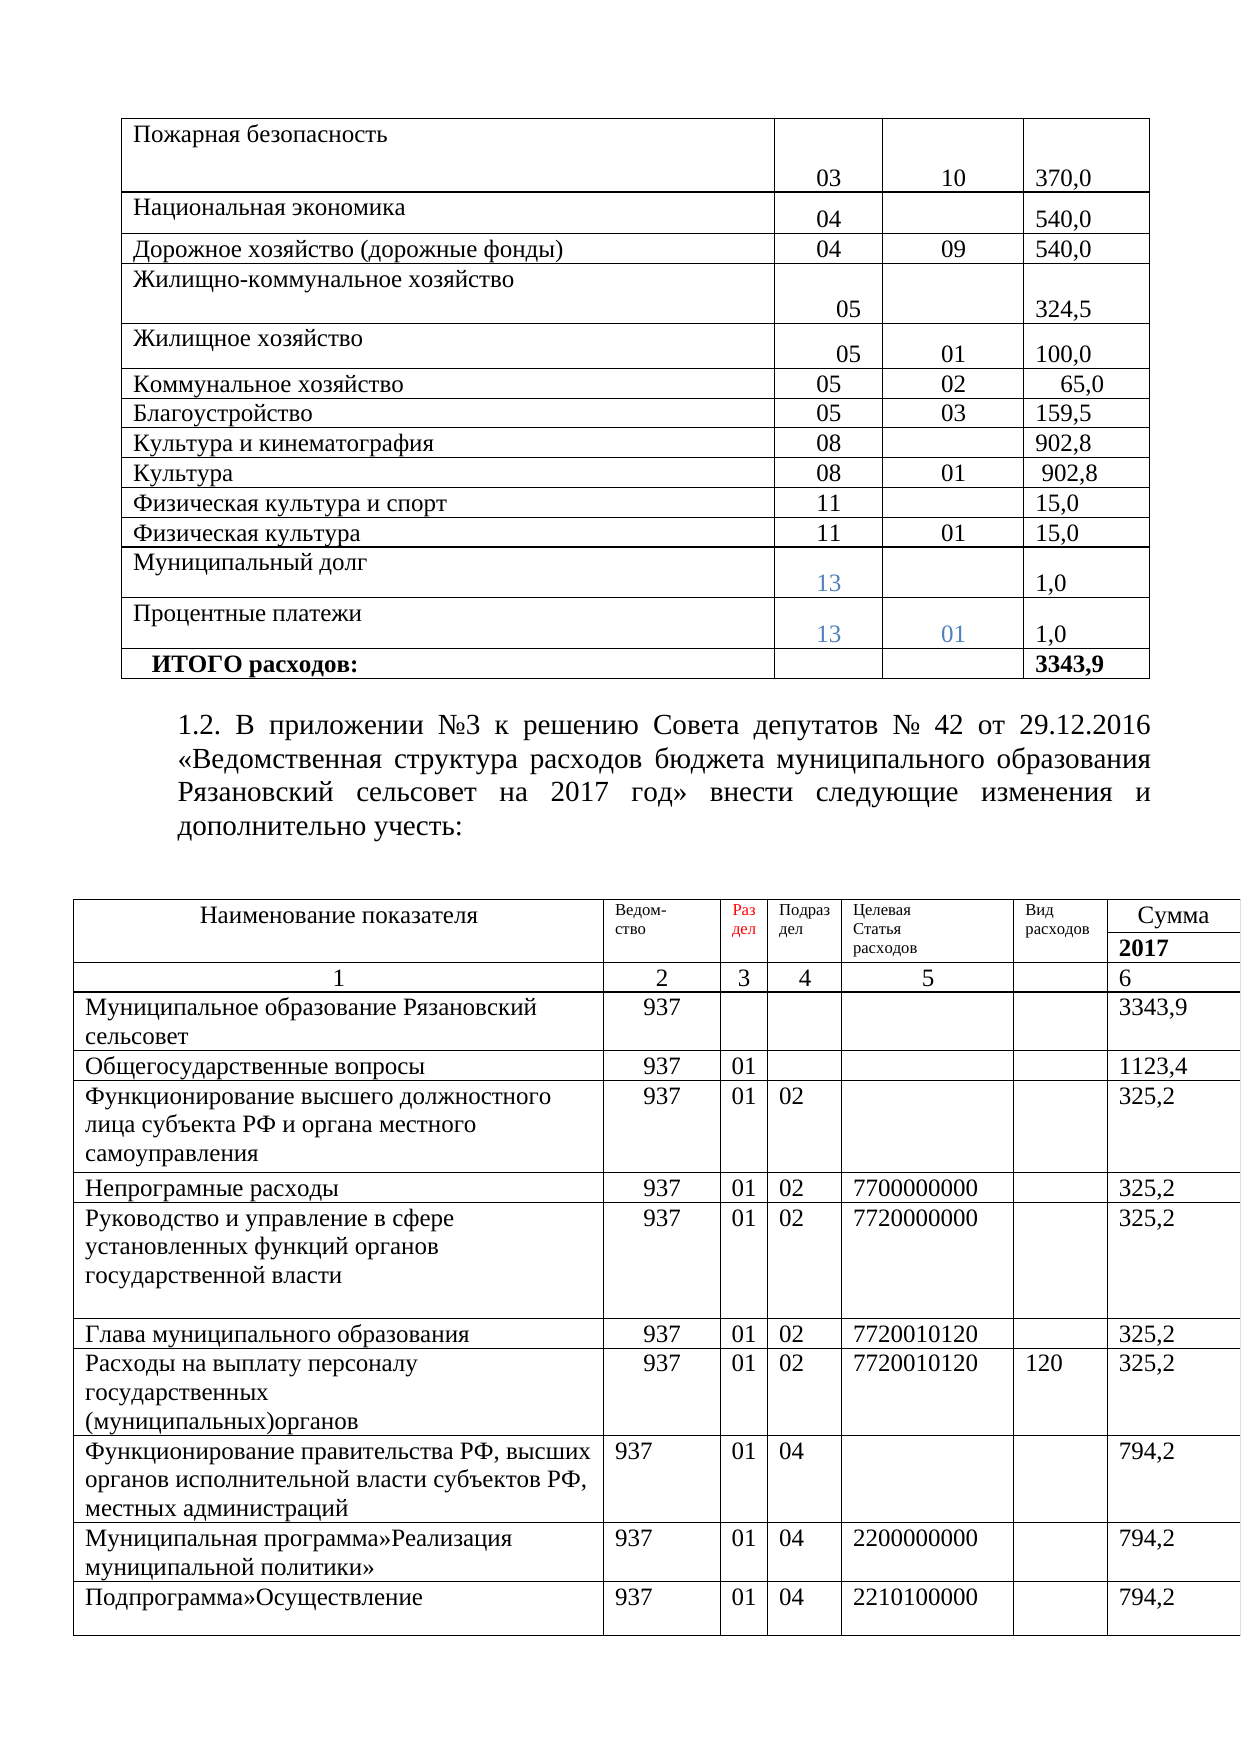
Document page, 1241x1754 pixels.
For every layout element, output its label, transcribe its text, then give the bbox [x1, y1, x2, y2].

table_cell 65,0 [1024, 369, 1149, 397]
table_cell 04 [775, 234, 882, 263]
table_header Наименование показателя [74, 900, 603, 962]
table_cell [883, 548, 1023, 597]
table_cell [883, 264, 1023, 322]
table_cell 2 [604, 963, 720, 991]
table_cell Общегосударственные вопросы [74, 1051, 603, 1080]
table_cell 05 [775, 264, 882, 322]
table_cell 937 [604, 1173, 720, 1202]
table_cell 04 [768, 1436, 841, 1522]
table_cell 09 [883, 234, 1023, 263]
table_cell [1014, 1523, 1107, 1581]
table_cell 3343,9 [1108, 993, 1240, 1050]
table_cell Муниципальный долг [122, 548, 774, 597]
table_cell 325,2 [1108, 1203, 1240, 1318]
table_cell 1,0 [1024, 548, 1149, 597]
table_cell [1014, 1173, 1107, 1202]
table_cell [842, 1436, 1013, 1522]
table_header Раз дел [721, 900, 767, 962]
table_cell 7700000000 [842, 1173, 1013, 1202]
table_header Ведом- ство [604, 900, 720, 962]
table_cell 370,0 [1024, 119, 1149, 191]
table_cell [1014, 993, 1107, 1050]
table_cell 02 [768, 1173, 841, 1202]
table_cell Жилищное хозяйство [122, 324, 774, 368]
table_cell [883, 649, 1023, 677]
table_cell 325,2 [1108, 1319, 1240, 1347]
table_cell 2200000000 [842, 1523, 1013, 1581]
table_cell 937 [604, 1523, 720, 1581]
table_cell 04 [768, 1582, 841, 1635]
table_cell 1123,4 [1108, 1051, 1240, 1080]
table_cell 08 [775, 458, 882, 487]
table_cell Муниципальная программа»Реализация муниципальной политики» [74, 1523, 603, 1581]
table_cell 10 [883, 119, 1023, 191]
table_cell [768, 1051, 841, 1080]
table_cell [775, 649, 882, 677]
table_cell 02 [768, 1349, 841, 1435]
table_cell 159,5 [1024, 399, 1149, 427]
table_cell [883, 488, 1023, 517]
table_cell 01 [721, 1203, 767, 1318]
table_cell 540,0 [1024, 234, 1149, 263]
table_cell 04 [775, 193, 882, 233]
table_cell 6 [1108, 963, 1240, 991]
table_cell 937 [604, 1319, 720, 1347]
table_cell 08 [775, 428, 882, 457]
table_cell 100,0 [1024, 324, 1149, 368]
table_cell Функционирование правительства РФ, высших органов исполнительной власти субъектов РФ, местных администраций [74, 1436, 603, 1522]
table_cell Непрограмные расходы [74, 1173, 603, 1202]
table_header Вид расходов [1014, 900, 1107, 962]
table_cell 01 [883, 324, 1023, 368]
table_cell 13 [775, 598, 882, 648]
table_cell 03 [775, 119, 882, 191]
table_cell 01 [721, 1051, 767, 1080]
table_cell 794,2 [1108, 1523, 1240, 1581]
table_cell [883, 428, 1023, 457]
table_header Подраз дел [768, 900, 841, 962]
table_cell 02 [883, 369, 1023, 397]
table_cell Расходы на выплату персоналу государственных (муниципальных)органов [74, 1349, 603, 1435]
table_cell [842, 993, 1013, 1050]
table_cell 11 [775, 518, 882, 546]
table_cell [1014, 1582, 1107, 1635]
table_cell 02 [768, 1319, 841, 1347]
table_cell 01 [883, 598, 1023, 648]
table_cell [1014, 963, 1107, 991]
table_cell Физическая культура и спорт [122, 488, 774, 517]
table_cell Коммунальное хозяйство [122, 369, 774, 397]
table_cell 01 [721, 1436, 767, 1522]
table_cell Пожарная безопасность [122, 119, 774, 191]
text 1.2. В приложении №3 к решению Совета депутатов № 42 от 29.12.2016 «Ведомственная структура расходов бюджета муниципального образования Рязановский сельсовет на 2017 год» внести следующие изменения и дополнительно учесть: [177, 707, 1152, 841]
table_cell Процентные платежи [122, 598, 774, 648]
table_cell Глава муниципального образования [74, 1319, 603, 1347]
table_header Сумма [1108, 900, 1240, 932]
table_cell 794,2 [1108, 1582, 1240, 1635]
table_cell 540,0 [1024, 193, 1149, 233]
table_cell 4 [768, 963, 841, 991]
table_cell 937 [604, 1582, 720, 1635]
table_cell 794,2 [1108, 1436, 1240, 1522]
table_cell [1014, 1081, 1107, 1172]
table_cell 01 [721, 1523, 767, 1581]
table_cell Культура и кинематография [122, 428, 774, 457]
table_cell ИТОГО расходов: [122, 649, 774, 677]
table_cell 937 [604, 1051, 720, 1080]
table_cell 1 [74, 963, 603, 991]
table_cell 13 [775, 548, 882, 597]
table_cell 01 [721, 1081, 767, 1172]
table_cell 05 [775, 399, 882, 427]
table_cell 05 [775, 369, 882, 397]
table_cell [1014, 1436, 1107, 1522]
table_cell 04 [768, 1523, 841, 1581]
table_cell [721, 993, 767, 1050]
table_cell 11 [775, 488, 882, 517]
table_cell 3 [721, 963, 767, 991]
table_cell [842, 1051, 1013, 1080]
table_cell Дорожное хозяйство (дорожные фонды) [122, 234, 774, 263]
table_cell 325,2 [1108, 1173, 1240, 1202]
table_cell 937 [604, 1081, 720, 1172]
table_cell 01 [883, 458, 1023, 487]
table_cell [1014, 1319, 1107, 1347]
table_cell [842, 1081, 1013, 1172]
table_cell Руководство и управление в сфере установленных функций органов государственной власти [74, 1203, 603, 1318]
table_cell 03 [883, 399, 1023, 427]
table_cell 7720010120 [842, 1349, 1013, 1435]
table_cell 902,8 [1024, 428, 1149, 457]
table_cell Национальная экономика [122, 193, 774, 233]
table_cell 01 [721, 1319, 767, 1347]
table_cell 01 [883, 518, 1023, 546]
table_cell [883, 193, 1023, 233]
table_cell 02 [768, 1203, 841, 1318]
table_cell 937 [604, 1349, 720, 1435]
table_cell 01 [721, 1349, 767, 1435]
table_cell 02 [768, 1081, 841, 1172]
table_cell Физическая культура [122, 518, 774, 546]
table_cell 01 [721, 1582, 767, 1635]
table_cell 3343,9 [1024, 649, 1149, 677]
table_cell 2017 [1108, 933, 1240, 962]
table_cell 7720010120 [842, 1319, 1013, 1347]
table_cell 325,2 [1108, 1349, 1240, 1435]
table_cell 120 [1014, 1349, 1107, 1435]
table_cell [768, 993, 841, 1050]
table_cell 902,8 [1024, 458, 1149, 487]
table_cell Функционирование высшего должностного лица субъекта РФ и органа местного самоуправления [74, 1081, 603, 1172]
table_cell [1014, 1051, 1107, 1080]
table_cell 05 [775, 324, 882, 368]
table_cell 937 [604, 993, 720, 1050]
table_cell 2210100000 [842, 1582, 1013, 1635]
table_cell 325,2 [1108, 1081, 1240, 1172]
table_header Целевая Статья расходов [842, 900, 1013, 962]
table_cell 937 [604, 1203, 720, 1318]
table_cell 1,0 [1024, 598, 1149, 648]
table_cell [74, 1582, 603, 1635]
table_cell 15,0 [1024, 518, 1149, 546]
table_cell Жилищно-коммунальное хозяйство [122, 264, 774, 322]
table_cell 5 [842, 963, 1013, 991]
table_cell [1014, 1203, 1107, 1318]
table_cell 937 [604, 1436, 720, 1522]
table_cell 7720000000 [842, 1203, 1013, 1318]
table_cell 15,0 [1024, 488, 1149, 517]
table_cell Муниципальное образование Рязановский сельсовет [74, 993, 603, 1050]
table_cell Благоустройство [122, 399, 774, 427]
table_cell 324,5 [1024, 264, 1149, 322]
table_cell 01 [721, 1173, 767, 1202]
table_cell Культура [122, 458, 774, 487]
